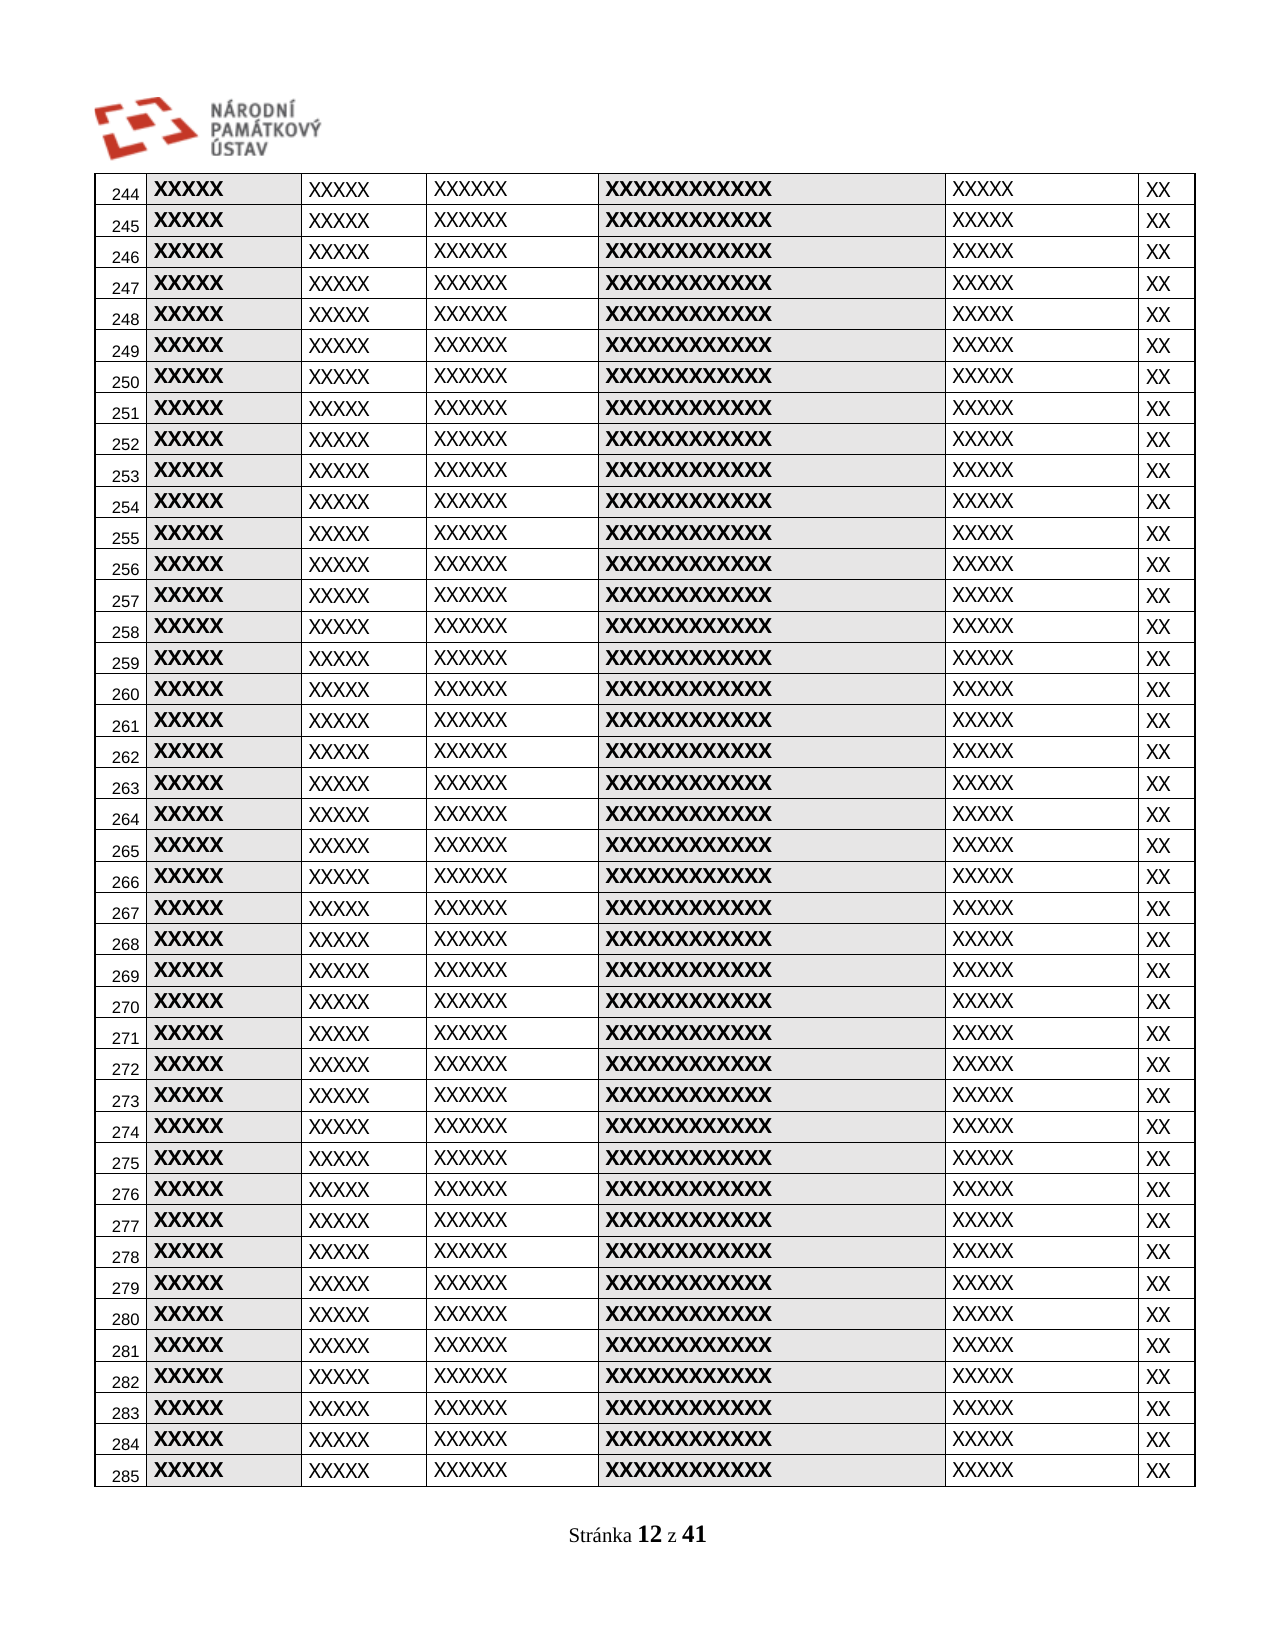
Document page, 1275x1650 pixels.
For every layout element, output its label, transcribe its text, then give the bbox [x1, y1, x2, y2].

table_cell XXXXXXXXXXXX [599, 1424, 945, 1454]
table_cell XXXXX [147, 1174, 301, 1204]
table_cell XX [1139, 549, 1194, 579]
table_cell XXXXX [147, 518, 301, 548]
table_cell XXXXXXXXXXXX [599, 987, 945, 1017]
table_cell 271 [96, 1018, 146, 1048]
table_cell XXXXXX [427, 799, 598, 829]
table_cell XXXXX [147, 1299, 301, 1329]
table_cell 270 [96, 987, 146, 1017]
table_cell XXXXX [946, 862, 1138, 892]
table_cell XXXXX [147, 1049, 301, 1079]
table_cell XX [1139, 518, 1194, 548]
table_cell 277 [96, 1205, 146, 1236]
table_cell 280 [96, 1299, 146, 1329]
table_cell XX [1139, 1299, 1194, 1329]
table_cell XXXXXXXXXXXX [599, 799, 945, 829]
table_cell 255 [96, 518, 146, 548]
table_cell XXXXX [302, 643, 426, 673]
table_cell XXXXXXXXXXXX [599, 1205, 945, 1236]
table_cell XXXXXXXXXXXX [599, 768, 945, 798]
table_cell XXXXXX [427, 705, 598, 736]
table_cell XXXXXXXXXXXX [599, 924, 945, 954]
table_cell XXXXX [147, 1455, 301, 1486]
table_cell XXXXX [946, 705, 1138, 736]
table_cell XXXXX [946, 205, 1138, 236]
table_cell XXXXX [302, 268, 426, 298]
table_cell XXXXX [302, 393, 426, 423]
table_cell XXXXX [302, 1018, 426, 1048]
table_cell XX [1139, 487, 1194, 517]
table_cell XXXXXXXXXXXX [599, 862, 945, 892]
table_cell XXXXX [147, 1018, 301, 1048]
table_cell XXXXX [302, 830, 426, 861]
table_cell XX [1139, 1205, 1194, 1236]
table_cell XXXXX [147, 955, 301, 986]
table_cell XXXXX [302, 174, 426, 204]
table_cell 260 [96, 674, 146, 704]
table_cell XXXXX [147, 1362, 301, 1392]
table_cell XXXXX [147, 424, 301, 454]
table_cell XXXXXX [427, 362, 598, 392]
table_cell XXXXXX [427, 1330, 598, 1361]
table_cell XXXXX [302, 1174, 426, 1204]
table_cell XXXXX [302, 674, 426, 704]
table_cell XXXXX [946, 393, 1138, 423]
table_cell XXXXX [302, 1330, 426, 1361]
table_cell XXXXX [147, 237, 301, 267]
table_cell XXXXX [946, 518, 1138, 548]
table_cell XXXXX [147, 1143, 301, 1173]
table_cell XXXXX [147, 1080, 301, 1111]
table_cell XXXXX [946, 580, 1138, 611]
table_cell XXXXXXXXXXXX [599, 1362, 945, 1392]
table_cell XX [1139, 455, 1194, 486]
table_cell XXXXX [302, 205, 426, 236]
table_cell XX [1139, 1424, 1194, 1454]
table_cell XXXXXXXXXXXX [599, 1080, 945, 1111]
table_cell 265 [96, 830, 146, 861]
table_cell XXXXX [946, 924, 1138, 954]
table_cell XXXXX [302, 1299, 426, 1329]
table_cell XXXXX [147, 580, 301, 611]
table_cell XXXXXX [427, 1080, 598, 1111]
table_cell XXXXX [302, 362, 426, 392]
table_cell XXXXXXXXXXXX [599, 455, 945, 486]
table_cell XXXXX [302, 955, 426, 986]
table_cell XX [1139, 987, 1194, 1017]
table_cell XXXXXX [427, 987, 598, 1017]
table_cell XXXXXXXXXXXX [599, 268, 945, 298]
table_cell XXXXXXXXXXXX [599, 424, 945, 454]
table_cell XXXXX [302, 1393, 426, 1423]
table_cell 246 [96, 237, 146, 267]
table_cell XXXXX [946, 1299, 1138, 1329]
table_cell 272 [96, 1049, 146, 1079]
table_cell XXXXX [946, 1143, 1138, 1173]
table_cell XXXXXXXXXXXX [599, 674, 945, 704]
table_cell 245 [96, 205, 146, 236]
table_cell XXXXXXXXXXXX [599, 580, 945, 611]
table_cell XXXXXXXXXXXX [599, 1299, 945, 1329]
table_cell XXXXXXXXXXXX [599, 362, 945, 392]
table_cell XXXXXX [427, 674, 598, 704]
table_cell XX [1139, 1237, 1194, 1267]
table_cell XXXXXX [427, 924, 598, 954]
table_cell XXXXX [946, 612, 1138, 642]
table_cell XXXXX [302, 330, 426, 361]
table_cell XXXXXXXXXXXX [599, 487, 945, 517]
table_cell 274 [96, 1112, 146, 1142]
table_cell XXXXX [147, 612, 301, 642]
table_cell XXXXXX [427, 299, 598, 329]
table_cell XXXXXX [427, 487, 598, 517]
table_cell XX [1139, 393, 1194, 423]
table_cell XX [1139, 424, 1194, 454]
table_cell XXXXXXXXXXXX [599, 830, 945, 861]
table_cell 256 [96, 549, 146, 579]
table_cell XXXXX [302, 424, 426, 454]
table_cell 268 [96, 924, 146, 954]
table_cell XXXXXX [427, 1174, 598, 1204]
table_cell 257 [96, 580, 146, 611]
table_cell XXXXXX [427, 268, 598, 298]
table_cell XXXXXX [427, 643, 598, 673]
table_cell XXXXX [147, 455, 301, 486]
table_cell XXXXX [302, 705, 426, 736]
table_cell XXXXXXXXXXXX [599, 1455, 945, 1486]
table_cell 263 [96, 768, 146, 798]
table_cell XX [1139, 924, 1194, 954]
table_cell XXXXXXXXXXXX [599, 612, 945, 642]
table_cell XXXXX [147, 1205, 301, 1236]
table_cell XXXXX [946, 893, 1138, 923]
table_cell 278 [96, 1237, 146, 1267]
table_cell XX [1139, 1080, 1194, 1111]
table_cell XXXXX [147, 330, 301, 361]
table_cell XXXXX [302, 737, 426, 767]
table_cell XXXXXXXXXXXX [599, 1049, 945, 1079]
table_cell XXXXX [147, 362, 301, 392]
table_cell XXXXX [302, 893, 426, 923]
table_cell XXXXXX [427, 1455, 598, 1486]
table_cell XXXXXX [427, 737, 598, 767]
table_cell XXXXXX [427, 1205, 598, 1236]
table_cell XX [1139, 799, 1194, 829]
table_cell XX [1139, 1393, 1194, 1423]
table_cell 259 [96, 643, 146, 673]
table_cell 267 [96, 893, 146, 923]
table_cell XX [1139, 768, 1194, 798]
table_cell XXXXXXXXXXXX [599, 1237, 945, 1267]
table_cell XXXXX [147, 893, 301, 923]
table_cell XXXXX [302, 987, 426, 1017]
table_cell XXXXX [147, 705, 301, 736]
table_cell XXXXXXXXXXXX [599, 237, 945, 267]
table_cell 258 [96, 612, 146, 642]
table_cell XX [1139, 299, 1194, 329]
table_cell XXXXX [302, 799, 426, 829]
table_cell XXXXX [946, 1330, 1138, 1361]
table_cell XXXXX [147, 924, 301, 954]
table_cell XXXXX [302, 1143, 426, 1173]
picture [94, 97, 326, 162]
table_cell XX [1139, 643, 1194, 673]
table_cell XX [1139, 268, 1194, 298]
table_cell XXXXX [147, 393, 301, 423]
table_cell XXXXX [946, 455, 1138, 486]
table_cell XXXXXXXXXXXX [599, 549, 945, 579]
table_cell XXXXXX [427, 830, 598, 861]
table_cell XXXXXX [427, 893, 598, 923]
table_cell 283 [96, 1393, 146, 1423]
table_cell XXXXX [302, 768, 426, 798]
table_cell XXXXXX [427, 1143, 598, 1173]
table_cell XXXXX [946, 1362, 1138, 1392]
table_cell XXXXX [946, 362, 1138, 392]
table_cell XX [1139, 205, 1194, 236]
table_cell XXXXX [147, 737, 301, 767]
table_cell XXXXX [147, 1112, 301, 1142]
table_cell XXXXX [147, 268, 301, 298]
table_cell XXXXXXXXXXXX [599, 705, 945, 736]
table_cell XXXXX [302, 1268, 426, 1298]
table_cell XXXXXX [427, 1237, 598, 1267]
table_cell XXXXX [946, 955, 1138, 986]
table_cell XXXXX [946, 1455, 1138, 1486]
table_cell 247 [96, 268, 146, 298]
table_cell 251 [96, 393, 146, 423]
table_cell XXXXX [302, 487, 426, 517]
table_cell XXXXXXXXXXXX [599, 1330, 945, 1361]
table_cell XXXXX [946, 1112, 1138, 1142]
table_cell XXXXX [946, 1237, 1138, 1267]
table_cell XXXXX [946, 1268, 1138, 1298]
table_cell XX [1139, 612, 1194, 642]
table_cell XXXXXXXXXXXX [599, 955, 945, 986]
table_cell XXXXXX [427, 1049, 598, 1079]
table_cell XXXXXX [427, 393, 598, 423]
table_cell XXXXXXXXXXXX [599, 330, 945, 361]
table_cell 252 [96, 424, 146, 454]
table_cell XXXXX [147, 1393, 301, 1423]
table_cell XXXXXX [427, 424, 598, 454]
table_cell XXXXX [302, 924, 426, 954]
table_cell XXXXX [302, 237, 426, 267]
table_cell XXXXXXXXXXXX [599, 393, 945, 423]
table_cell XXXXXXXXXXXX [599, 205, 945, 236]
table_cell XXXXXX [427, 1299, 598, 1329]
table_cell XXXXX [302, 518, 426, 548]
table_cell XXXXXXXXXXXX [599, 1268, 945, 1298]
table_cell XXXXX [147, 768, 301, 798]
table_cell XXXXXX [427, 237, 598, 267]
table_cell XXXXX [946, 830, 1138, 861]
table_cell XXXXX [946, 1393, 1138, 1423]
table_cell XX [1139, 737, 1194, 767]
table_cell XXXXXXXXXXXX [599, 737, 945, 767]
table_cell XXXXX [946, 1080, 1138, 1111]
table_cell XXXXX [147, 299, 301, 329]
table_cell XXXXX [946, 299, 1138, 329]
table_cell XXXXXXXXXXXX [599, 893, 945, 923]
table_cell XXXXXXXXXXXX [599, 1112, 945, 1142]
table_cell XXXXX [946, 237, 1138, 267]
table_cell XXXXX [946, 987, 1138, 1017]
table_cell XXXXXX [427, 1112, 598, 1142]
table_cell XXXXX [302, 612, 426, 642]
table_cell XX [1139, 1049, 1194, 1079]
table_cell XXXXXX [427, 1393, 598, 1423]
table_cell XXXXX [946, 549, 1138, 579]
table_cell XX [1139, 705, 1194, 736]
table_cell 275 [96, 1143, 146, 1173]
table_cell XXXXXXXXXXXX [599, 1174, 945, 1204]
table_cell XXXXX [147, 549, 301, 579]
table_cell XXXXX [147, 674, 301, 704]
table_cell XXXXX [946, 1049, 1138, 1079]
table_cell XXXXX [302, 455, 426, 486]
table_cell XXXXX [147, 799, 301, 829]
table_cell XXXXX [946, 174, 1138, 204]
table_cell XXXXX [147, 830, 301, 861]
table_cell XX [1139, 1018, 1194, 1048]
table_cell XX [1139, 1143, 1194, 1173]
table_cell XXXXXX [427, 580, 598, 611]
table_cell XXXXXXXXXXXX [599, 1393, 945, 1423]
table_cell XX [1139, 893, 1194, 923]
table_cell XXXXX [302, 1049, 426, 1079]
table_cell XXXXX [946, 330, 1138, 361]
table_cell XXXXX [147, 987, 301, 1017]
table_cell 249 [96, 330, 146, 361]
table_cell 261 [96, 705, 146, 736]
table_cell XX [1139, 1112, 1194, 1142]
table_cell XXXXX [946, 1174, 1138, 1204]
table_cell XXXXX [147, 1330, 301, 1361]
table_cell 279 [96, 1268, 146, 1298]
table_cell XXXXX [946, 1018, 1138, 1048]
table_cell 284 [96, 1424, 146, 1454]
table_cell XXXXXX [427, 1362, 598, 1392]
table_cell XX [1139, 580, 1194, 611]
table_cell XX [1139, 330, 1194, 361]
table_cell XXXXX [147, 205, 301, 236]
table_cell 285 [96, 1455, 146, 1486]
table_cell XX [1139, 674, 1194, 704]
table_cell XX [1139, 237, 1194, 267]
table_cell XXXXXX [427, 1018, 598, 1048]
table_cell XXXXX [147, 643, 301, 673]
table_cell 276 [96, 1174, 146, 1204]
table_cell XXXXX [946, 424, 1138, 454]
table_cell XXXXX [946, 737, 1138, 767]
table_cell XX [1139, 862, 1194, 892]
table_cell 266 [96, 862, 146, 892]
table_cell 250 [96, 362, 146, 392]
table_cell XX [1139, 1455, 1194, 1486]
table_cell XXXXXX [427, 862, 598, 892]
table_cell XXXXXXXXXXXX [599, 174, 945, 204]
table_cell XXXXXX [427, 549, 598, 579]
table_cell XX [1139, 1174, 1194, 1204]
table_cell XXXXX [147, 1237, 301, 1267]
table_cell XXXXXX [427, 1424, 598, 1454]
table_cell XXXXXX [427, 955, 598, 986]
table_cell XXXXX [147, 174, 301, 204]
table_cell XXXXX [302, 580, 426, 611]
table_cell XX [1139, 955, 1194, 986]
table_cell XXXXXXXXXXXX [599, 1018, 945, 1048]
table_cell XXXXX [147, 487, 301, 517]
table_cell XX [1139, 1268, 1194, 1298]
table_cell XXXXXXXXXXXX [599, 643, 945, 673]
table_cell XXXXX [946, 674, 1138, 704]
table_cell XXXXX [302, 1237, 426, 1267]
table_cell XXXXX [302, 549, 426, 579]
table_cell XX [1139, 830, 1194, 861]
table_cell XXXXX [147, 1268, 301, 1298]
table_cell XXXXXX [427, 174, 598, 204]
table_cell XXXXX [946, 799, 1138, 829]
table_cell 254 [96, 487, 146, 517]
table_cell XXXXX [946, 1205, 1138, 1236]
table_cell XXXXXXXXXXXX [599, 1143, 945, 1173]
table_cell XXXXX [946, 643, 1138, 673]
table_cell XXXXXXXXXXXX [599, 299, 945, 329]
table_cell 248 [96, 299, 146, 329]
table_cell 264 [96, 799, 146, 829]
table_cell XXXXX [302, 862, 426, 892]
table_cell XXXXX [302, 1112, 426, 1142]
table_cell 281 [96, 1330, 146, 1361]
table_cell XXXXXXXXXXXX [599, 518, 945, 548]
table_cell 253 [96, 455, 146, 486]
table_cell XXXXX [946, 268, 1138, 298]
table_cell 244 [96, 174, 146, 204]
table_cell XXXXXX [427, 455, 598, 486]
table_cell XXXXX [302, 1362, 426, 1392]
table_cell XXXXXX [427, 1268, 598, 1298]
table_cell 269 [96, 955, 146, 986]
table_cell XX [1139, 1362, 1194, 1392]
table_cell XXXXX [302, 1455, 426, 1486]
table_cell XXXXXX [427, 518, 598, 548]
table_cell XX [1139, 362, 1194, 392]
table_cell XXXXX [147, 1424, 301, 1454]
table_cell XX [1139, 1330, 1194, 1361]
table_cell 262 [96, 737, 146, 767]
table_cell XXXXX [946, 768, 1138, 798]
table_cell XXXXX [302, 1080, 426, 1111]
table_cell XXXXX [302, 1424, 426, 1454]
table_cell 273 [96, 1080, 146, 1111]
table_cell XXXXXX [427, 768, 598, 798]
table_cell XX [1139, 174, 1194, 204]
table_cell XXXXX [302, 299, 426, 329]
table_cell XXXXXX [427, 612, 598, 642]
table_cell 282 [96, 1362, 146, 1392]
table_cell XXXXX [302, 1205, 426, 1236]
table_cell XXXXXX [427, 330, 598, 361]
table_cell XXXXX [147, 862, 301, 892]
table_cell XXXXXX [427, 205, 598, 236]
table_cell XXXXX [946, 487, 1138, 517]
table_cell XXXXX [946, 1424, 1138, 1454]
